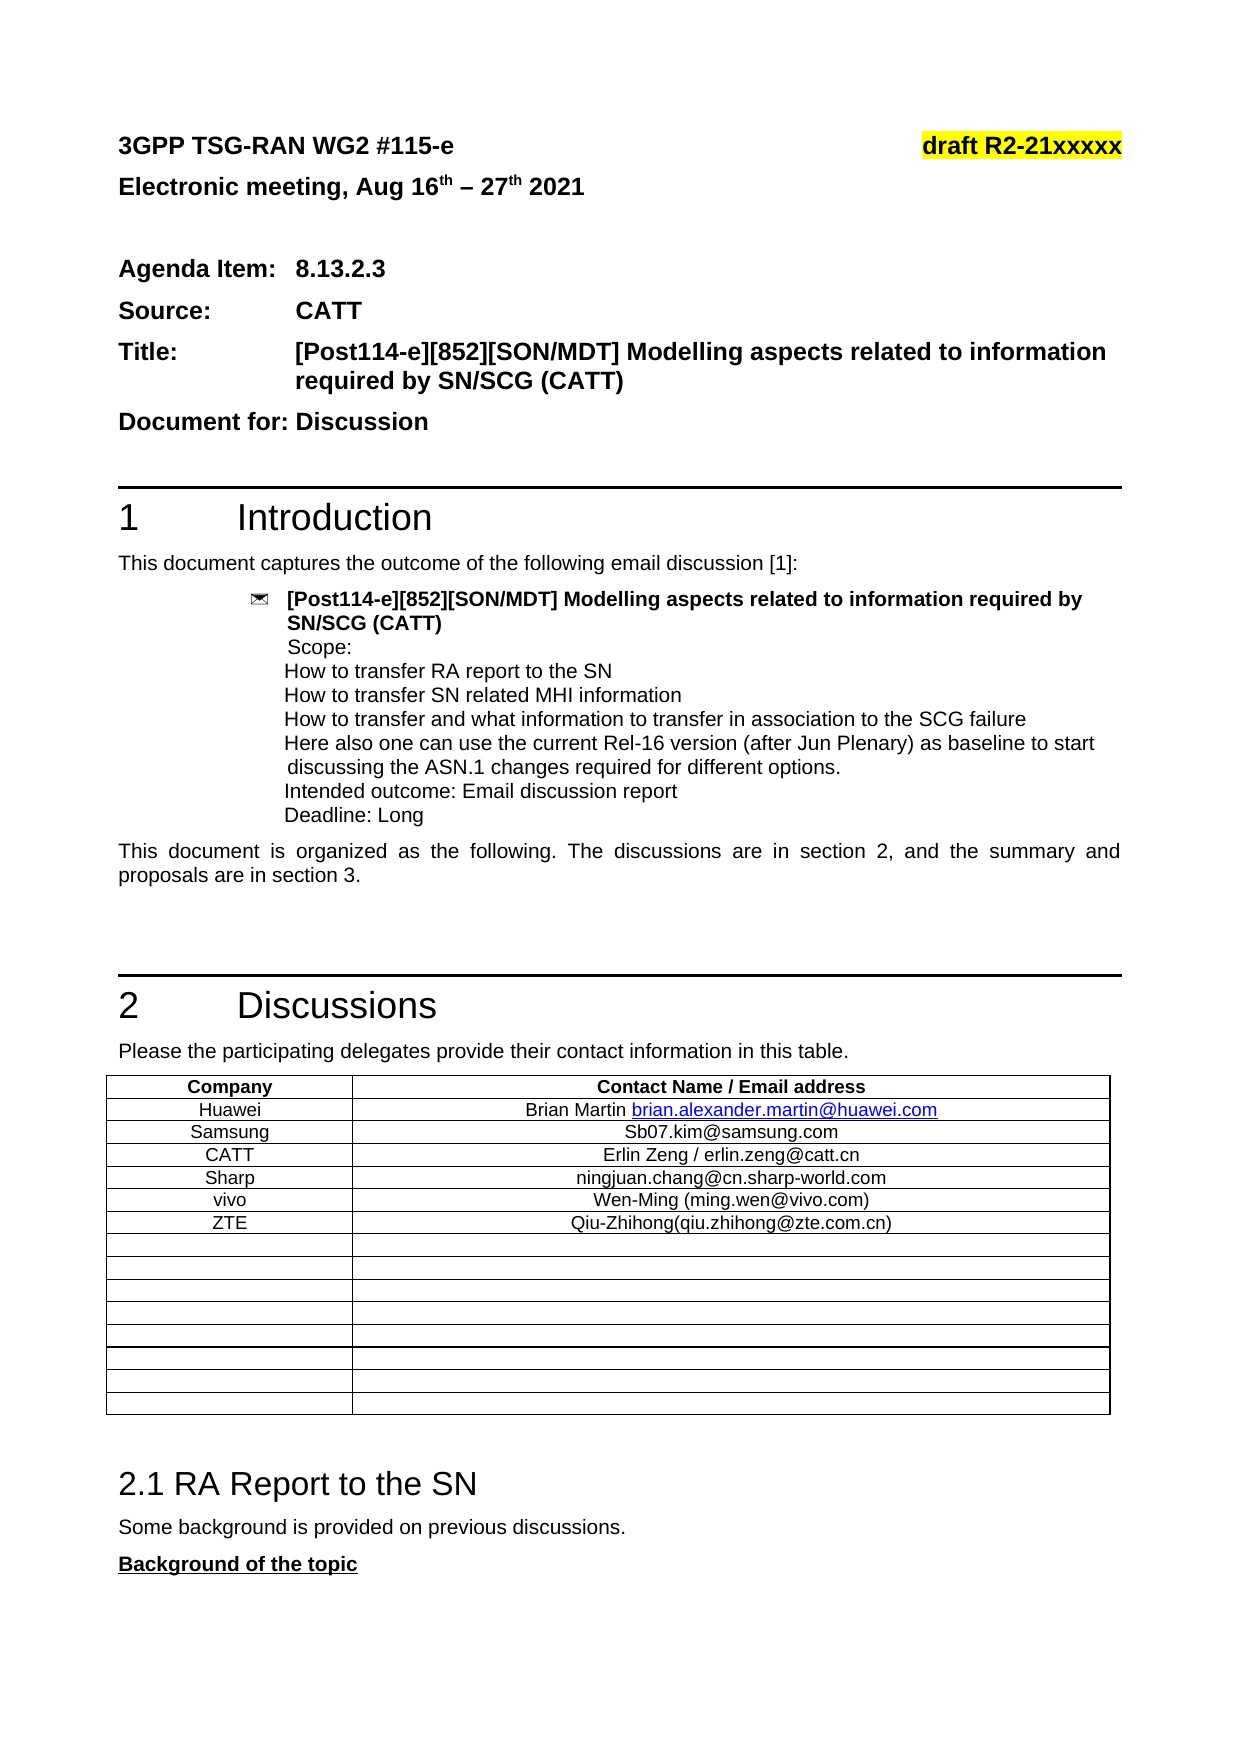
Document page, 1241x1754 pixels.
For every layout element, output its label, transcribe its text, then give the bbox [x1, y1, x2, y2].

table_cell [107, 1325, 352, 1346]
table_cell [353, 1280, 1109, 1301]
table_cell [107, 1302, 352, 1324]
table_cell ningjuan.chang@cn.sharp-world.com [353, 1167, 1109, 1188]
table_cell Sb07.kim@samsung.com [353, 1121, 1109, 1143]
table_header Contact Name / Email address [353, 1076, 1109, 1098]
table_cell [353, 1370, 1109, 1392]
table_cell [107, 1370, 352, 1392]
text Deadline: Long [249, 803, 1122, 827]
table_header Company [107, 1076, 352, 1098]
table_cell Huawei [107, 1099, 352, 1120]
subtitle 2.1 RA Report to the SN [118, 1464, 1122, 1503]
table_cell [353, 1325, 1109, 1346]
text 3GPP TSG-RAN WG2 #115-e draft R2-21xxxxx [118, 131, 922, 159]
text This document captures the outcome of the following email discussion [1]: [118, 551, 1122, 574]
table_cell [353, 1257, 1109, 1278]
text This document is organized as the following. The discussions are in section 2, and the summary and proposals are in section 3. [118, 839, 1122, 887]
subtitle 1 Introduction [118, 489, 1122, 538]
text Background of the topic [118, 1552, 1122, 1576]
text Document for: Discussion [118, 407, 1122, 436]
table_cell [107, 1348, 352, 1369]
table_cell [353, 1234, 1109, 1256]
text How to transfer RA report to the SN [249, 659, 1122, 683]
table_cell ZTE [107, 1212, 352, 1233]
text Electronic meeting, Aug 16th – 27th 2021 [118, 172, 1122, 201]
table_cell Sharp [107, 1167, 352, 1188]
text Intended outcome: Email discussion report [249, 779, 1122, 803]
table_cell [107, 1257, 352, 1278]
text Agenda Item: 8.13.2.3 [118, 254, 1122, 283]
text How to transfer and what information to transfer in association to the SCG failure [249, 707, 1122, 731]
table_cell [107, 1393, 352, 1414]
table_cell [353, 1348, 1109, 1369]
text Here also one can use the current Rel-16 version (after Jun Plenary) as baseline to start discussing the ASN.1 changes required for different options. [249, 731, 1122, 779]
table_cell [107, 1280, 352, 1301]
text [Post114-e][852][SON/MDT] Modelling aspects related to information required by SN/SCG (CATT) [249, 587, 1122, 635]
table_cell [353, 1393, 1109, 1414]
subtitle 2 Discussions [118, 977, 1122, 1026]
table_cell Samsung [107, 1121, 352, 1143]
text Title: [Post114-e][852][SON/MDT] Modelling aspects related to information required by SN/SCG (CATT) [118, 337, 1122, 394]
table_cell Qiu-Zhihong(qiu.zhihong@zte.com.cn) [353, 1212, 1109, 1233]
table_cell [353, 1302, 1109, 1324]
table_cell Erlin Zeng / erlin.zeng@catt.cn [353, 1144, 1109, 1166]
text Source: CATT [118, 296, 1122, 324]
table_cell CATT [107, 1144, 352, 1166]
table_cell [107, 1234, 352, 1256]
text How to transfer SN related MHI information [249, 683, 1122, 707]
table_cell vivo [107, 1189, 352, 1211]
text Please the participating delegates provide their contact information in this table. [118, 1039, 1122, 1063]
text Scope: [249, 635, 1122, 659]
table_cell Brian Martin brian.alexander.martin@huawei.com [353, 1099, 1109, 1120]
table_cell Wen-Ming (ming.wen@vivo.com) [353, 1189, 1109, 1211]
text Some background is provided on previous discussions. [118, 1515, 1122, 1539]
